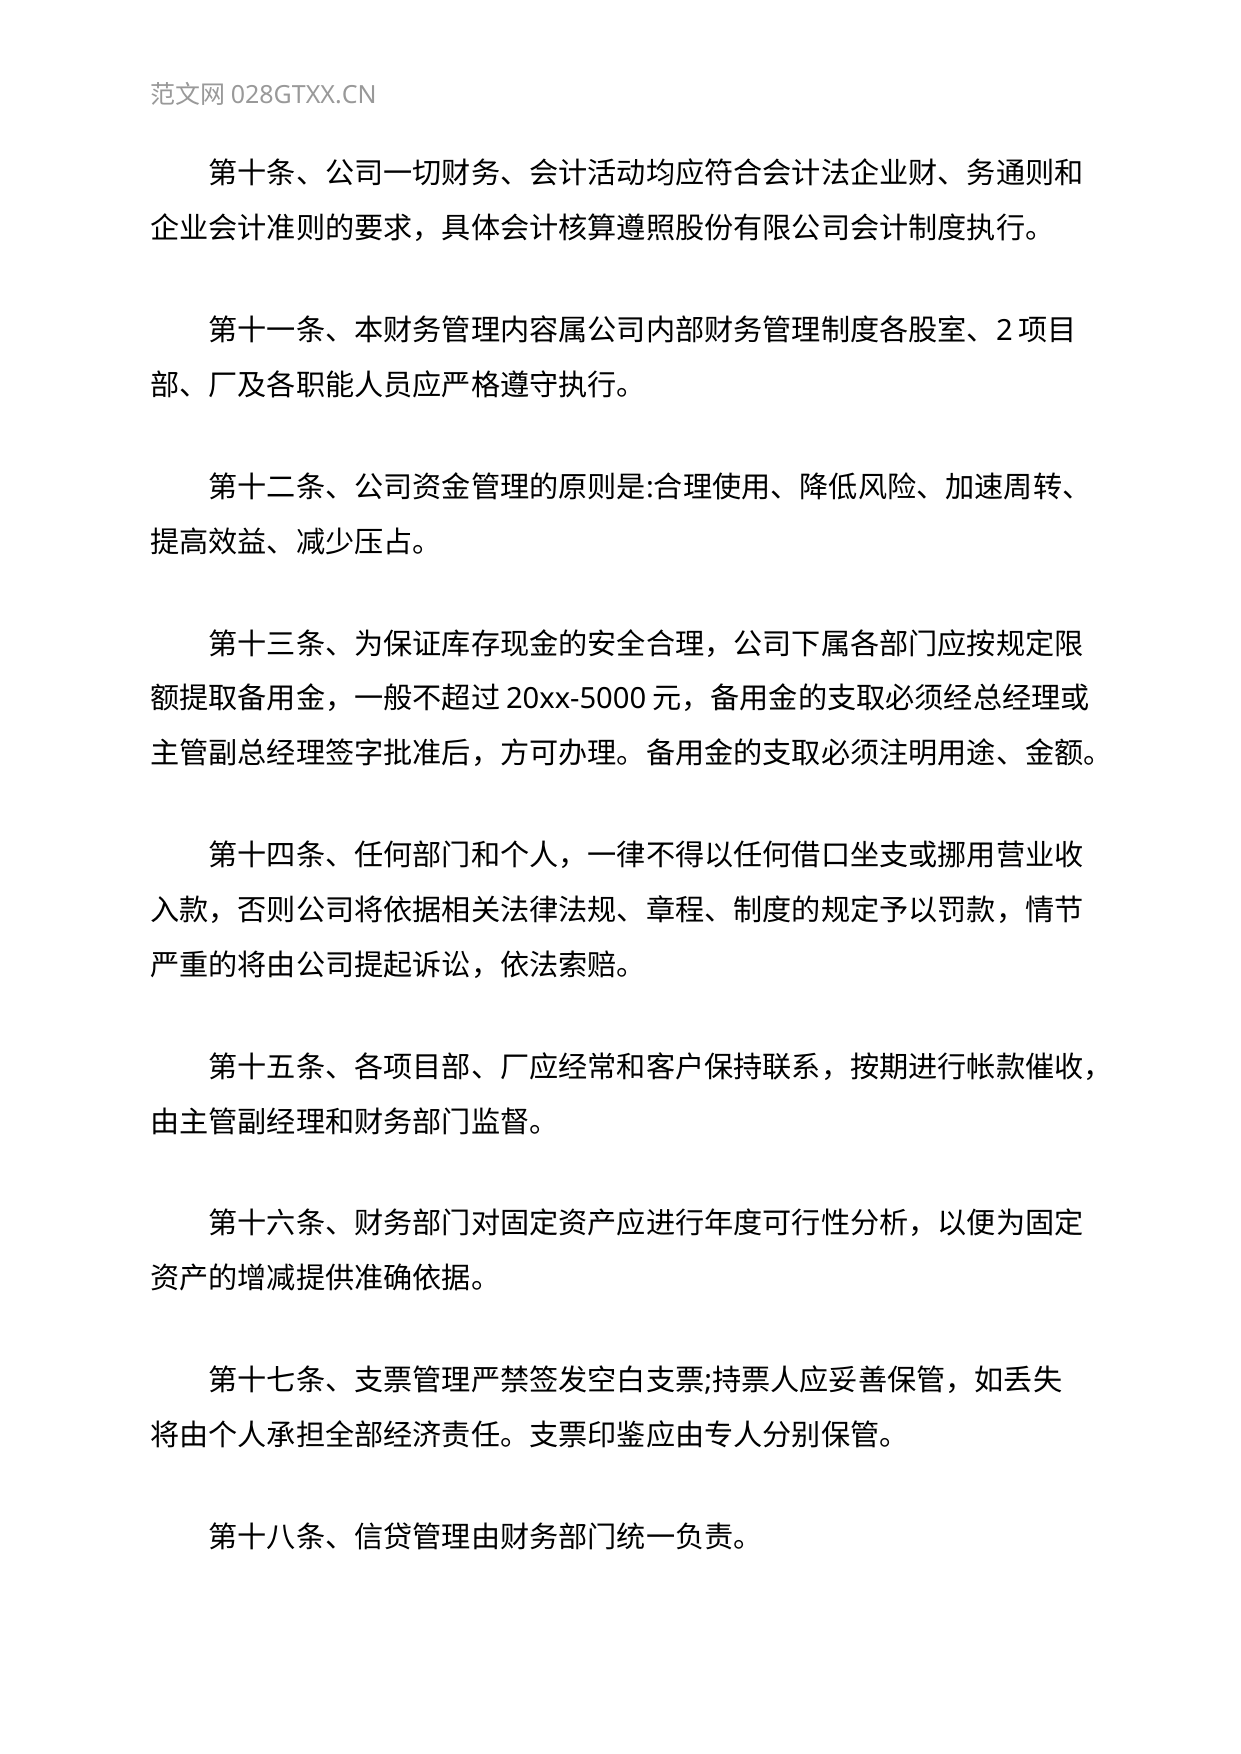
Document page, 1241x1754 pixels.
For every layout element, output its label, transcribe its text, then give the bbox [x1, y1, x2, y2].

text 第十八条、信贷管理由财务部门统一负责。 [150, 1513, 1090, 1556]
text 第十七条、支票管理严禁签发空白支票;持票人应妥善保管，如丢失将由个人承担全部经济责任。支票印鉴应由专人分别保管。 [150, 1357, 1090, 1454]
text 第十四条、任何部门和个人，一律不得以任何借口坐支或挪用营业收入款，否则公司将依据相关法律法规、章程、制度的规定予以罚款，情节严重的将由公司提起诉讼，依法索赔。 [150, 832, 1090, 984]
text 第十一条、本财务管理内容属公司内部财务管理制度各股室、2项目部、厂及各职能人员应严格遵守执行。 [150, 307, 1090, 404]
text 第十条、公司一切财务、会计活动均应符合会计法企业财、务通则和企业会计准则的要求，具体会计核算遵照股份有限公司会计制度执行。 [150, 150, 1090, 247]
text 第十二条、公司资金管理的原则是:合理使用、降低风险、加速周转、提高效益、减少压占。 [150, 463, 1090, 561]
text 第十三条、为保证库存现金的安全合理，公司下属各部门应按规定限额提取备用金，一般不超过20xx-5000元，备用金的支取必须经总经理或主管副总经理签字批准后，方可办理。备用金的支取必须注明用途、金额。 [150, 620, 1090, 772]
text 第十五条、各项目部、厂应经常和客户保持联系，按期进行帐款催收，由主管副经理和财务部门监督。 [150, 1043, 1090, 1141]
text 第十六条、财务部门对固定资产应进行年度可行性分析，以便为固定资产的增减提供准确依据。 [150, 1200, 1090, 1297]
